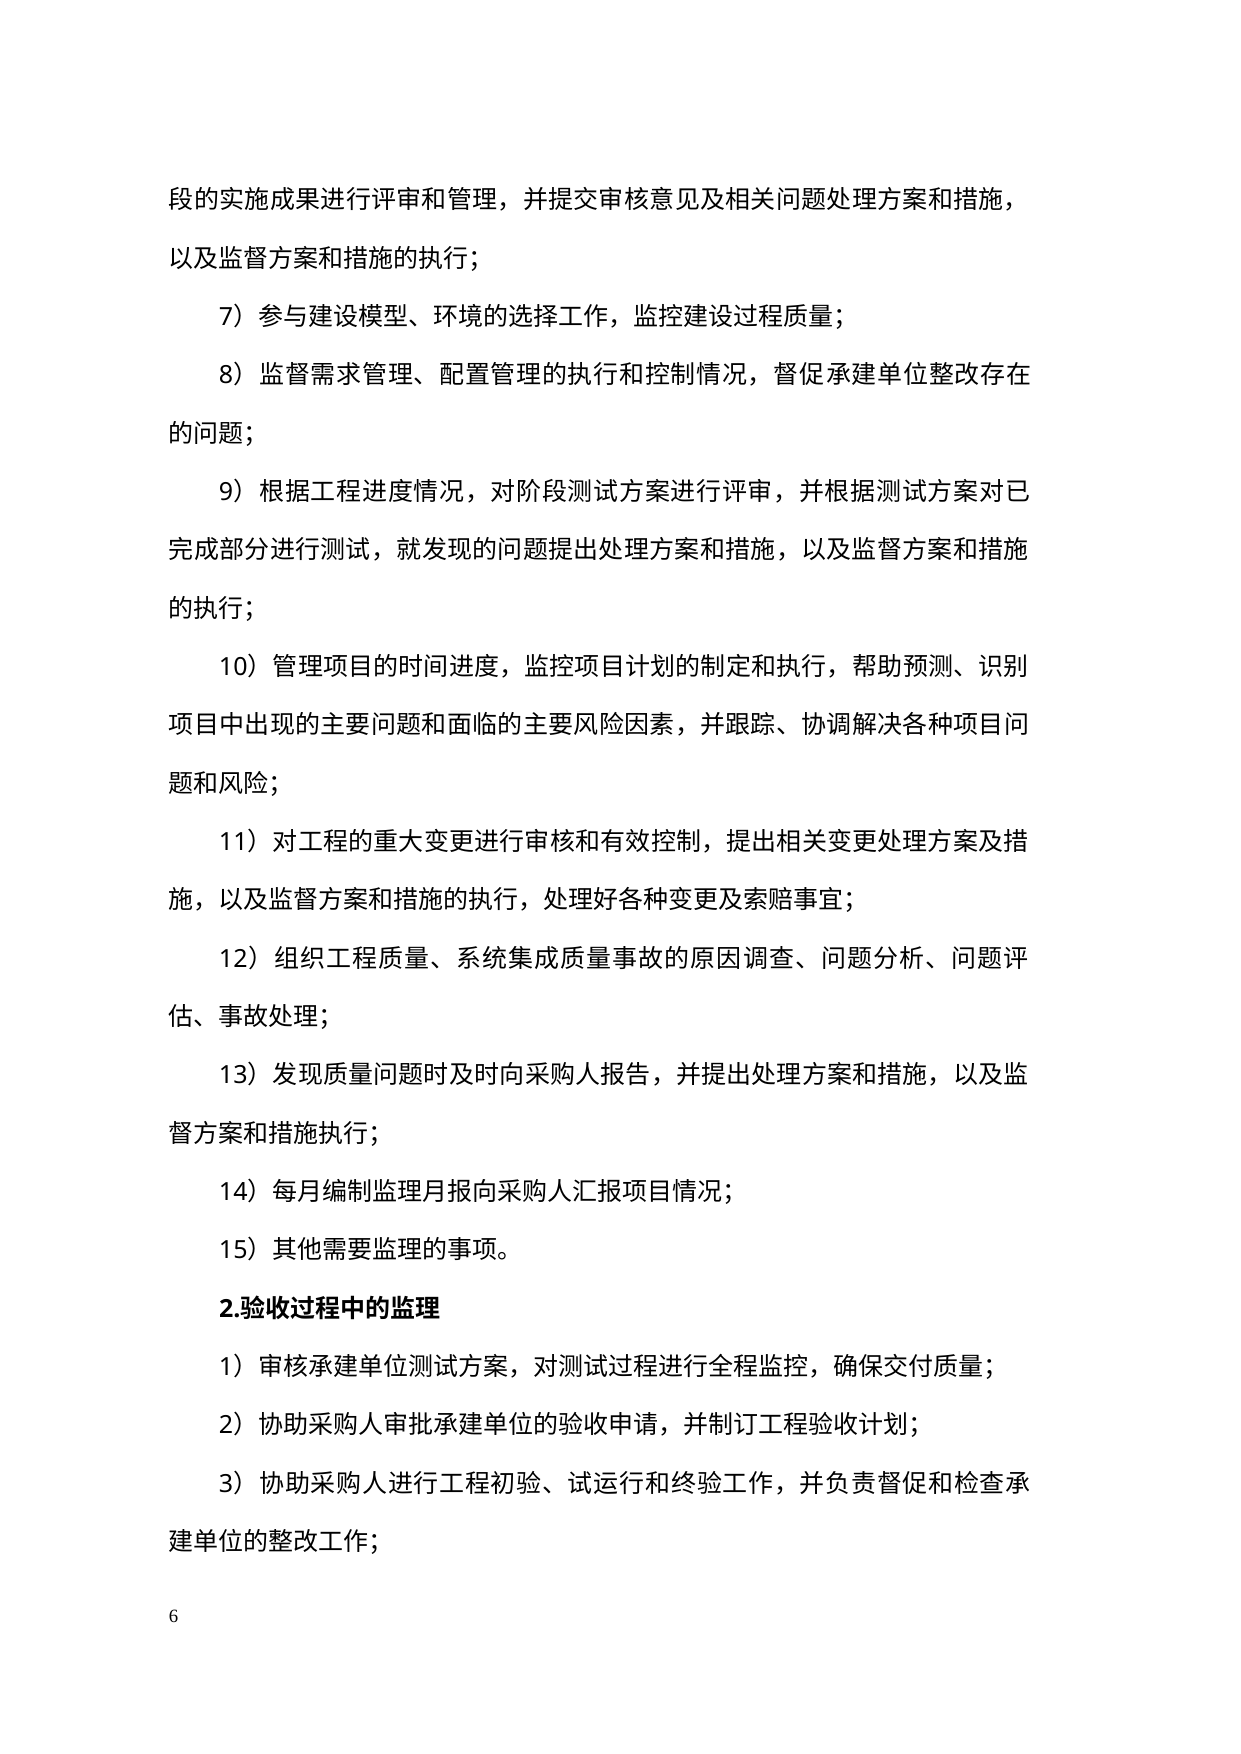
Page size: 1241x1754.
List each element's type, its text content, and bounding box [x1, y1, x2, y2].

text 8）监督需求管理、配置管理的执行和控制情况，督促承建单位整改存在的问题； [169, 337, 1031, 454]
text 9）根据工程进度情况，对阶段测试方案进行评审，并根据测试方案对已完成部分进行测试，就发现的问题提出处理方案和措施，以及监督方案和措施的执行； [169, 454, 1031, 629]
text 1）审核承建单位测试方案，对测试过程进行全程监控，确保交付质量； [169, 1329, 1031, 1387]
text 12）组织工程质量、系统集成质量事故的原因调查、问题分析、问题评估、事故处理； [169, 920, 1031, 1037]
text 7）参与建设模型、环境的选择工作，监控建设过程质量； [169, 279, 1031, 337]
text 10）管理项目的时间进度，监控项目计划的制定和执行，帮助预测、识别项目中出现的主要问题和面临的主要风险因素，并跟踪、协调解决各种项目问题和风险； [169, 629, 1031, 804]
text 2.验收过程中的监理 [169, 1270, 1031, 1329]
text 15）其他需要监理的事项。 [169, 1212, 1031, 1270]
text 11）对工程的重大变更进行审核和有效控制，提出相关变更处理方案及措施，以及监督方案和措施的执行，处理好各种变更及索赔事宜； [169, 804, 1031, 920]
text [169, 162, 1031, 279]
text 13）发现质量问题时及时向采购人报告，并提出处理方案和措施，以及监督方案和措施执行； [169, 1037, 1031, 1154]
text 2）协助采购人审批承建单位的验收申请，并制订工程验收计划； [169, 1387, 1031, 1445]
text 3）协助采购人进行工程初验、试运行和终验工作，并负责督促和检查承建单位的整改工作； [169, 1445, 1031, 1562]
text 14）每月编制监理月报向采购人汇报项目情况； [169, 1154, 1031, 1212]
